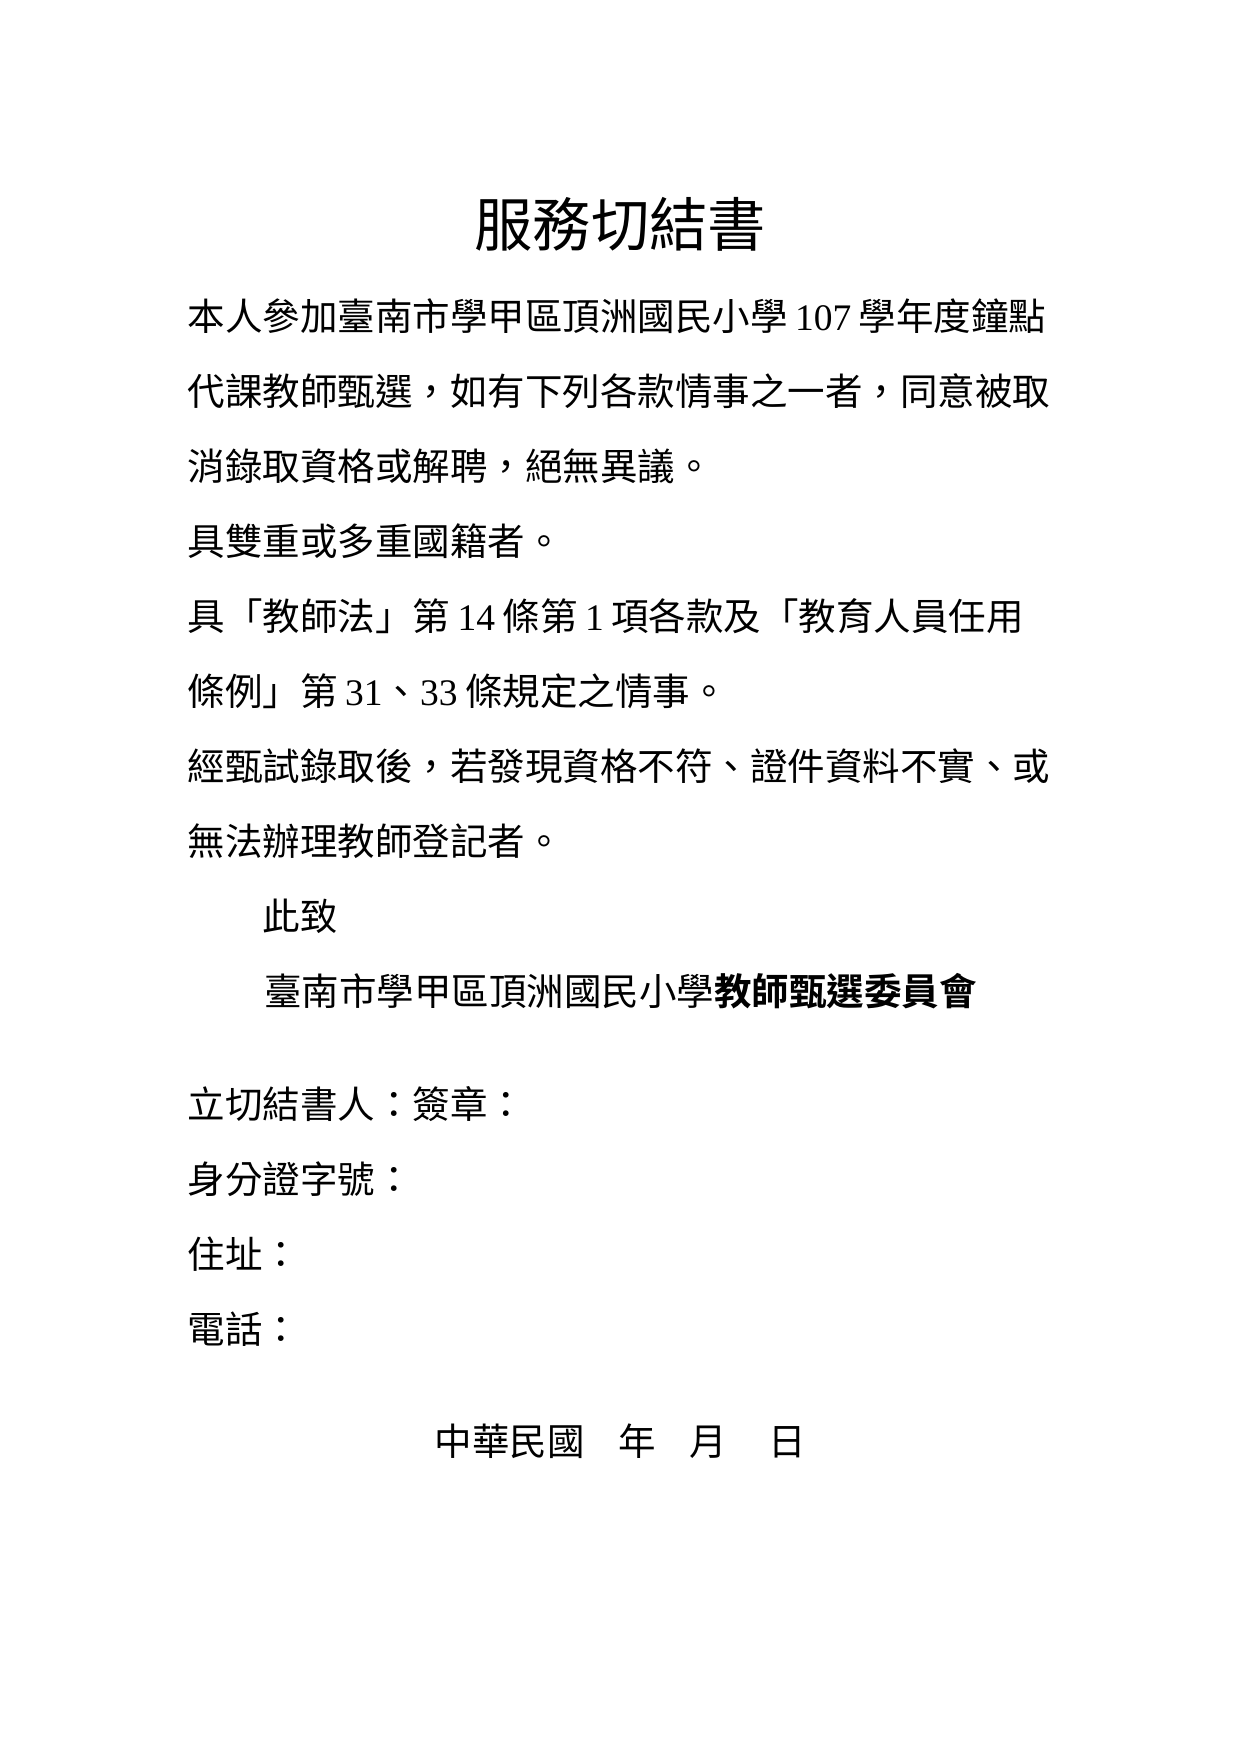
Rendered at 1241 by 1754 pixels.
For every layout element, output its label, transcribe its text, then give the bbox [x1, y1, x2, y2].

text 中華民國 年 月 日 [187, 1402, 1053, 1477]
text 臺南市學甲區頂洲國民小學教師甄選委員會 [187, 952, 1053, 1027]
text 經甄試錄取後，若發現資格不符、證件資料不實、或無法辦理教師登記者。 [187, 727, 1053, 877]
text 服務切結書 [187, 164, 1053, 277]
text 具雙重或多重國籍者。 [187, 502, 1053, 577]
text 電話： [187, 1289, 1053, 1364]
text 具「教師法」第14條第1項各款及「教育人員任用條例」第31、33條規定之情事。 [187, 577, 1053, 727]
text 本人參加臺南市學甲區頂洲國民小學107學年度鐘點代課教師甄選，如有下列各款情事之一者，同意被取消錄取資格或解聘，絕無異議。 [187, 277, 1053, 502]
text 身分證字號： [187, 1139, 1053, 1214]
text 住址： [187, 1214, 1053, 1289]
text 此致 [187, 877, 1053, 952]
text 立切結書人：簽章： [187, 1064, 1053, 1139]
